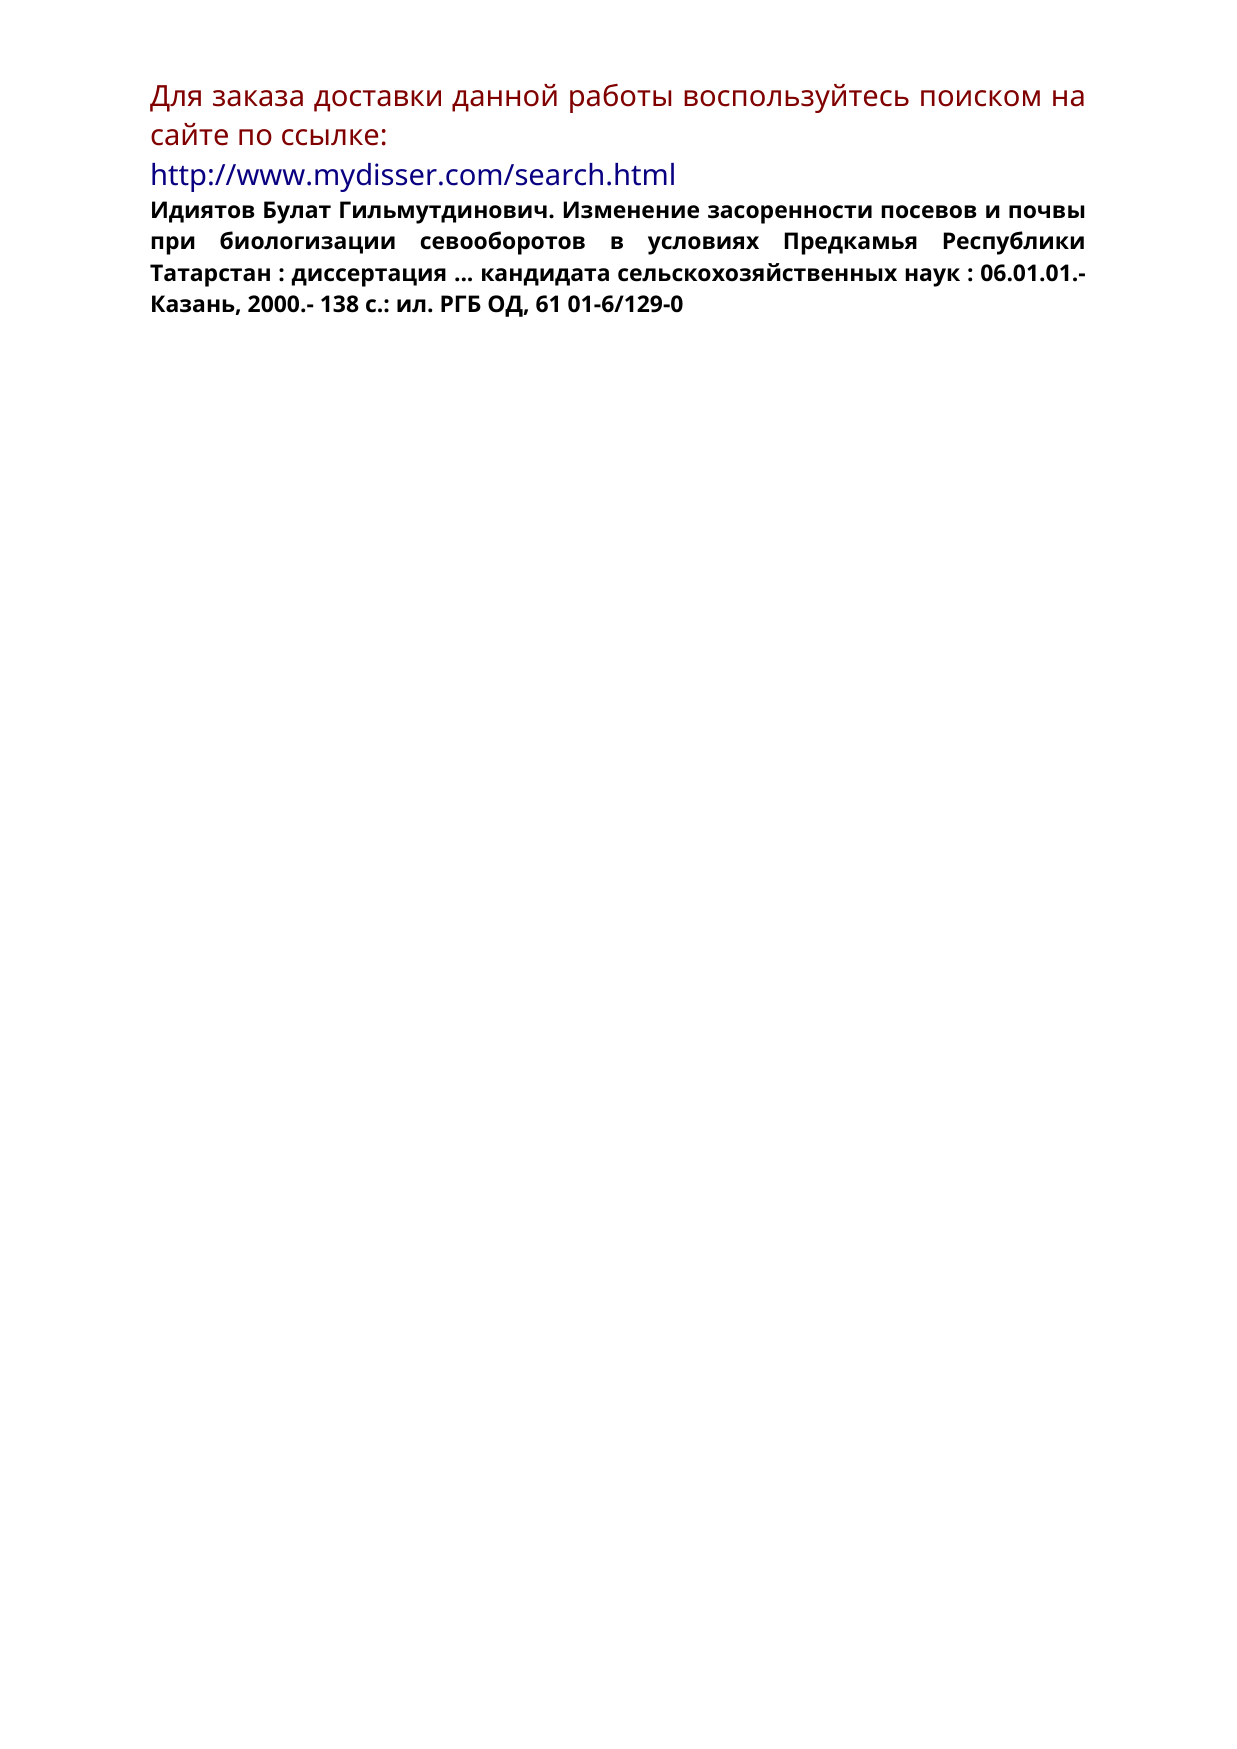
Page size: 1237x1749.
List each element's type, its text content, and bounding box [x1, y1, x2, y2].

text Идиятов Булат Гильмутдинович. Изменение засоренности посевов и почвы при биологизации севооборотов в условиях Предкамья Республики Татарстан : диссертация ... кандидата сельскохозяйственных наук : 06.01.01.- Казань, 2000.- 138 с.: ил. РГБ ОД, 61 01-6/129-0 [150, 194, 1086, 319]
